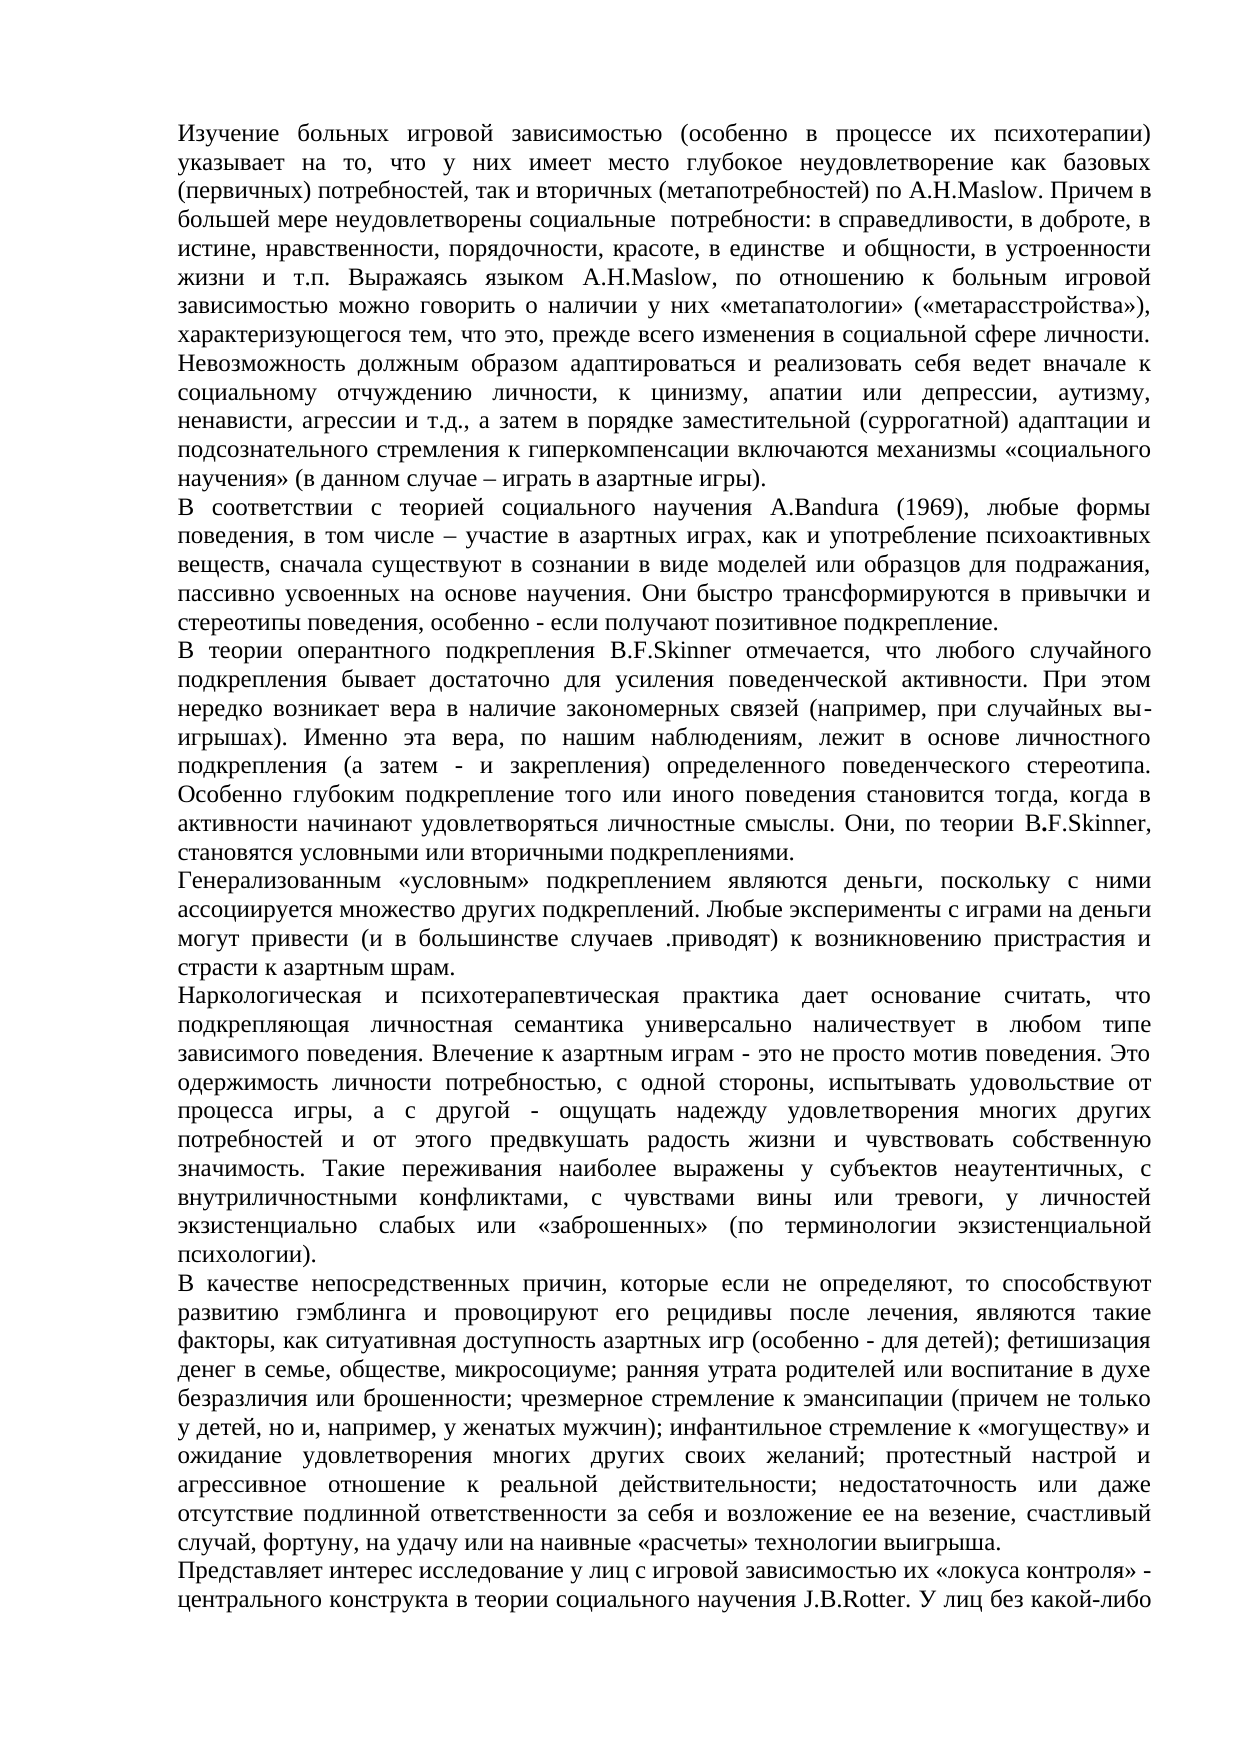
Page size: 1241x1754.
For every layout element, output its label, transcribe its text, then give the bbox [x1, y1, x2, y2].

text Генерализованным «условным» подкреплением являются деньги, поскольку с ними ассоциируется множество других подкреплений. Любые эксперименты с играми на деньги могут привести (и в большинстве случаев .приводят) к возникновению пристрастия и страсти к азартным шрам. [177, 866, 1152, 981]
text В теории оперантного подкрепления B.F.Skinner отмечается, что любого случайного подкрепления бывает достаточно для усиления поведенческой активности. При этом нередко возникает вера в наличие закономерных связей (например, при случайных выигрышах). Именно эта вера, по нашим наблюдениям, лежит в основе личностного подкрепления (а затем - и закрепления) определенного поведенческого стереотипа. Особенно глубоким подкрепление того или иного поведения становится тогда, когда в активности начинают удовлетворяться личностные смыслы. Они, по теории B.F.Skinner, становятся условными или вторичными подкреплениями. [177, 636, 1152, 866]
text Изучение больных игровой зависимостью (особенно в процессе их психотерапии) указывает на то, что у них имеет место глубокое неудовлетворение как базовых (первичных) потребностей, так и вторичных (метапотребностей) по A.H.Maslow. Причем в большей мере неудовлетворены социальные потребности: в справедливости, в доброте, в истине, нравственности, порядочности, красоте, в единстве и общности, в устроенности жизни и т.п. Выражаясь языком A.H.Maslow, по отношению к больным игровой зависимостью можно говорить о наличии у них «метапатологии» («метарасстройства»), характеризующегося тем, что это, прежде всего изменения в социальной сфере личности. Невозможность должным образом адаптироваться и реализовать себя ведет вначале к социальному отчуждению личности, к цинизму, апатии или депрессии, аутизму, ненависти, агрессии и т.д., а затем в порядке заместительной (суррогатной) адаптации и подсознательного стремления к гиперкомпенсации включаются механизмы «социального научения» (в данном случае – играть в азартные игры). [177, 118, 1152, 492]
text Наркологическая и психотерапевтическая практика дает основание считать, что подкрепляющая личностная семантика универсально наличествует в любом типе зависимого поведения. Влечение к азартным играм - это не просто мотив поведения. Это одержимость личности потребностью, с одной стороны, испытывать удовольствие от процесса игры, а с другой - ощущать надежду удовлетворения многих других потребностей и от этого предвкушать радость жизни и чувствовать собственную значимость. Такие переживания наиболее выражены у субъектов неаутентичных, с внутриличностными конфликтами, с чувствами вины или тревоги, у личностей экзистенциально слабых или «заброшенных» (по терминологии экзистенциальной психологии). [177, 981, 1152, 1268]
text В соответствии с теорией социального научения A.Bandura (1969), любые формы поведения, в том числе – участие в азартных играх, как и употребление психоактивных веществ, сначала существуют в сознании в виде моделей или образцов для подражания, пассивно усвоенных на основе научения. Они быстро трансформируются в привычки и стереотипы поведения, особенно - если получают позитивное подкрепление. [177, 492, 1152, 636]
text В качестве непосредственных причин, которые если не определяют, то способствуют развитию гэмблинга и провоцируют его рецидивы после лечения, являются такие факторы, как ситуативная доступность азартных игр (особенно - для детей); фетишизация денег в семье, обществе, микросоциуме; ранняя утрата родителей или воспитание в духе безразличия или брошенности; чрезмерное стремление к эмансипации (причем не только у детей, но и, например, у женатых мужчин); инфантильное стремление к «могуществу» и ожидание удовлетворения многих других своих желаний; протестный настрой и агрессивное отношение к реальной действительности; недостаточность или даже отсутствие подлинной ответственности за себя и возложение ее на везение, счастливый случай, фортуну, на удачу или на наивные «расчеты» технологии выигрыша. [177, 1268, 1152, 1556]
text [177, 1556, 1152, 1613]
